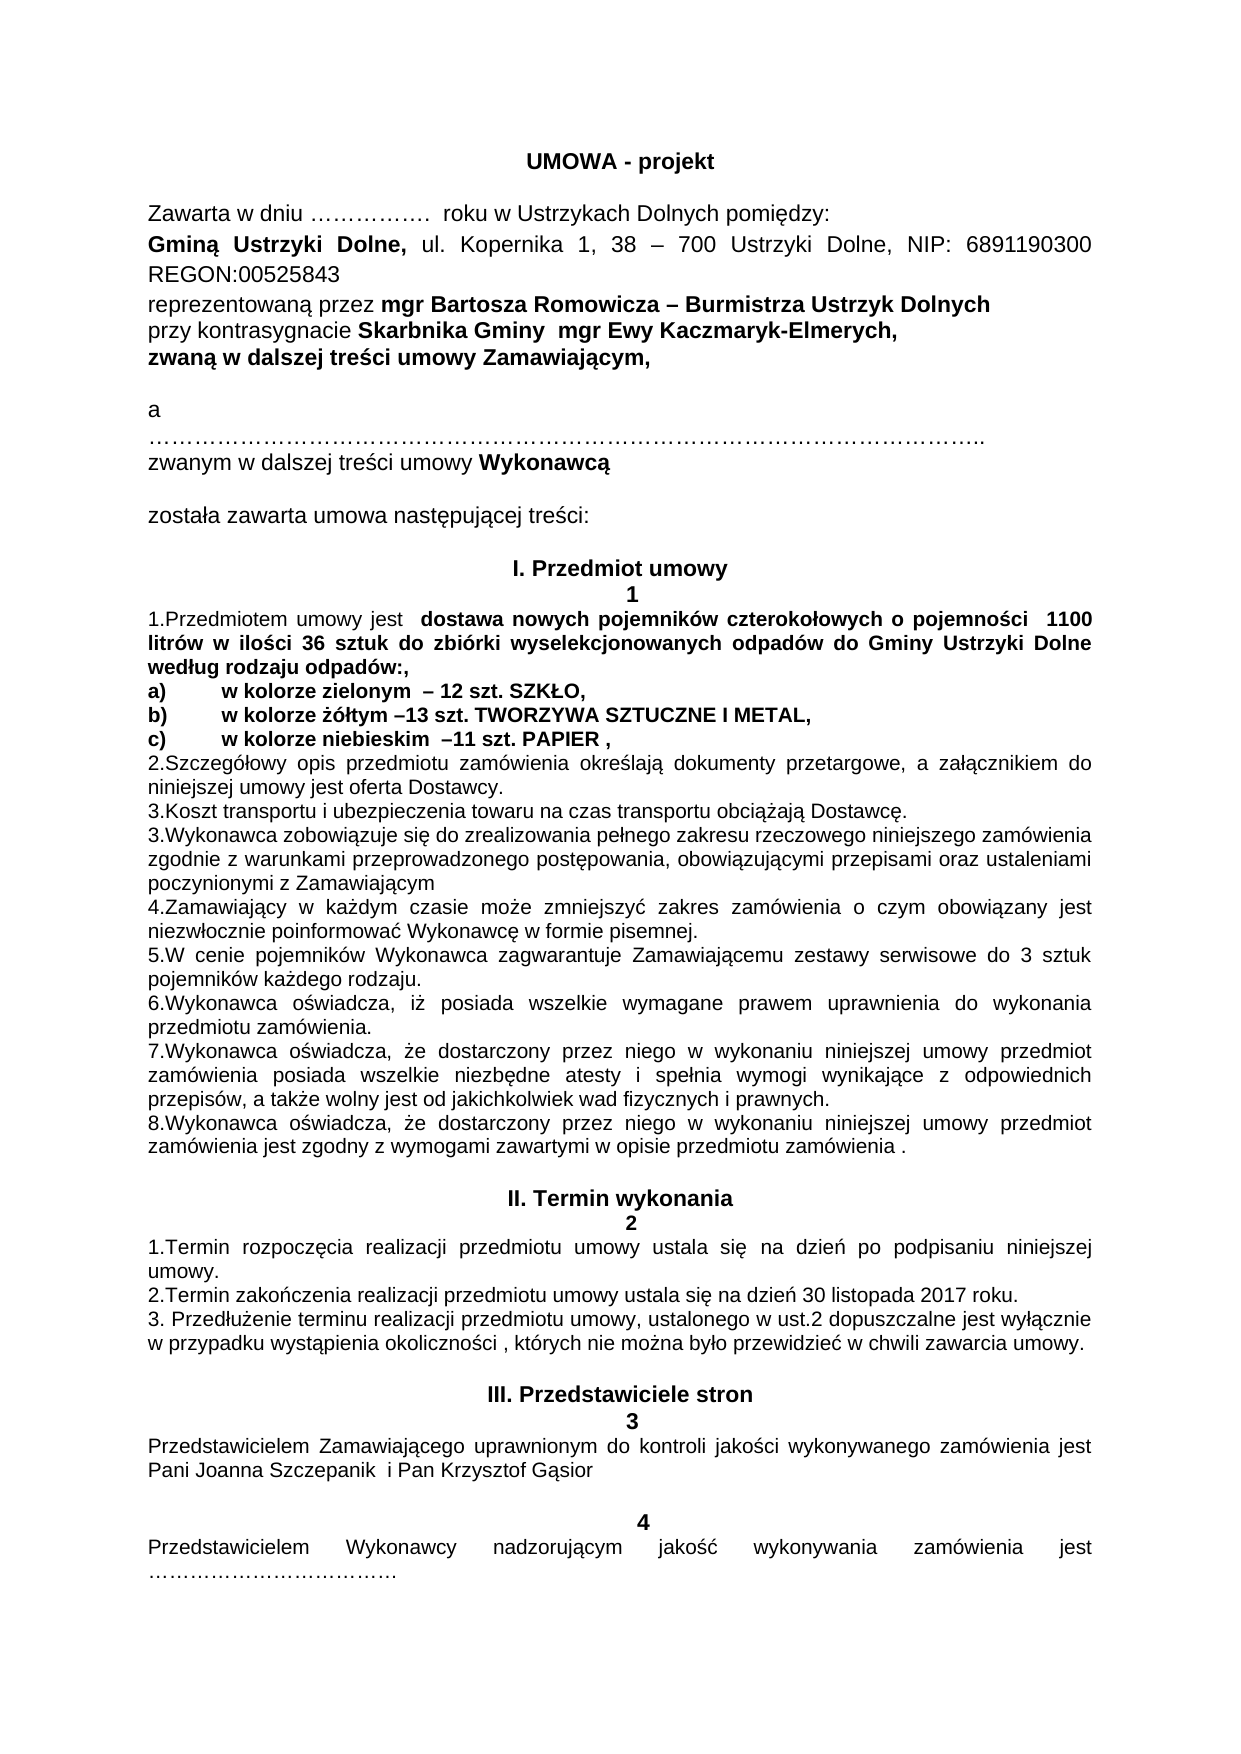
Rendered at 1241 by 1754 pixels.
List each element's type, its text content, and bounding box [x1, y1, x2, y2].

text Przedstawicielem Wykonawcy nadzorującym jakość wykonywania zamówienia jest ……………………………… [148, 1535, 1093, 1583]
text 5.W cenie pojemników Wykonawca zagwarantuje Zamawiającemu zestawy serwisowe do 3 sztuk pojemników każdego rodzaju. [148, 943, 1093, 991]
text 2 [148, 1211, 1093, 1235]
text Przedstawicielem Zamawiającego uprawnionym do kontroli jakości wykonywanego zamówienia jest Pani Joanna Szczepanik i Pan Krzysztof Gąsior [148, 1434, 1093, 1482]
text 2.Termin zakończenia realizacji przedmiotu umowy ustala się na dzień 30 listopada 2017 roku. [148, 1283, 1093, 1307]
text 1.Przedmiotem umowy jest dostawa nowych pojemników czterokołowych o pojemności 1100 litrów w ilości 36 sztuk do zbiórki wyselekcjonowanych odpadów do Gminy Ustrzyki Dolne według rodzaju odpadów:, [148, 607, 1093, 679]
text 1 [148, 581, 1093, 607]
text 3. Przedłużenie terminu realizacji przedmiotu umowy, ustalonego w ust.2 dopuszczalne jest wyłącznie w przypadku wystąpienia okoliczności , których nie można było przewidzieć w chwili zawarcia umowy. [148, 1307, 1093, 1355]
text 8.Wykonawca oświadcza, że dostarczony przez niego w wykonaniu niniejszej umowy przedmiot zamówienia jest zgodny z wymogami zawartymi w opisie przedmiotu zamówienia . [148, 1110, 1093, 1158]
text II. Termin wykonania [148, 1185, 1093, 1211]
text 1.Termin rozpoczęcia realizacji przedmiotu umowy ustala się na dzień po podpisaniu niniejszej umowy. [148, 1235, 1093, 1283]
text 3 [148, 1408, 1093, 1434]
text została zawarta umowa następującej treści: [148, 502, 1093, 528]
text 3.Koszt transportu i ubezpieczenia towaru na czas transportu obciążają Dostawcę. [148, 799, 1093, 823]
text 2.Szczegółowy opis przedmiotu zamówienia określają dokumenty przetargowe, a załącznikiem do niniejszej umowy jest oferta Dostawcy. [148, 751, 1093, 799]
text 7.Wykonawca oświadcza, że dostarczony przez niego w wykonaniu niniejszej umowy przedmiot zamówienia posiada wszelkie niezbędne atesty i spełnia wymogi wynikające z odpowiednich przepisów, a także wolny jest od jakichkolwiek wad fizycznych i prawnych. [148, 1038, 1093, 1110]
text reprezentowaną przez mgr Bartosza Romowicza – Burmistrza Ustrzyk Dolnych [148, 291, 1093, 317]
text a) w kolorze zielonym – 12 szt. SZKŁO, [148, 679, 1093, 703]
text b) w kolorze żółtym –13 szt. TWORZYWA SZTUCZNE I METAL, [148, 703, 1093, 727]
text zwaną w dalszej treści umowy Zamawiającym, [148, 344, 1093, 370]
text zwanym w dalszej treści umowy Wykonawcą [148, 449, 1093, 475]
text a [148, 396, 1093, 423]
text 3.Wykonawca zobowiązuje się do zrealizowania pełnego zakresu rzeczowego niniejszego zamówienia zgodnie z warunkami przeprowadzonego postępowania, obowiązującymi przepisami oraz ustaleniami poczynionymi z Zamawiającym [148, 823, 1093, 895]
text przy kontrasygnacie Skarbnika Gminy mgr Ewy Kaczmaryk-Elmerych, [148, 317, 1093, 344]
text Zawarta w dniu ……………. roku w Ustrzykach Dolnych pomiędzy: [148, 200, 1093, 227]
text 4 [148, 1508, 1093, 1535]
text 4.Zamawiający w każdym czasie może zmniejszyć zakres zamówienia o czym obowiązany jest niezwłocznie poinformować Wykonawcę w formie pisemnej. [148, 895, 1093, 943]
text ……………………………………………………………………………………………….. [148, 423, 1093, 449]
text III. Przedstawiciele stron [148, 1381, 1093, 1408]
text Gminą Ustrzyki Dolne, ul. Kopernika 1, 38 – 700 Ustrzyki Dolne, NIP: 6891190300 REGON:00525843 [148, 231, 1093, 287]
text I. Przedmiot umowy [148, 554, 1093, 581]
text 6.Wykonawca oświadcza, iż posiada wszelkie wymagane prawem uprawnienia do wykonania przedmiotu zamówienia. [148, 991, 1093, 1038]
text c) w kolorze niebieskim –11 szt. PAPIER , [148, 727, 1093, 751]
text UMOWA - projekt [148, 148, 1093, 174]
